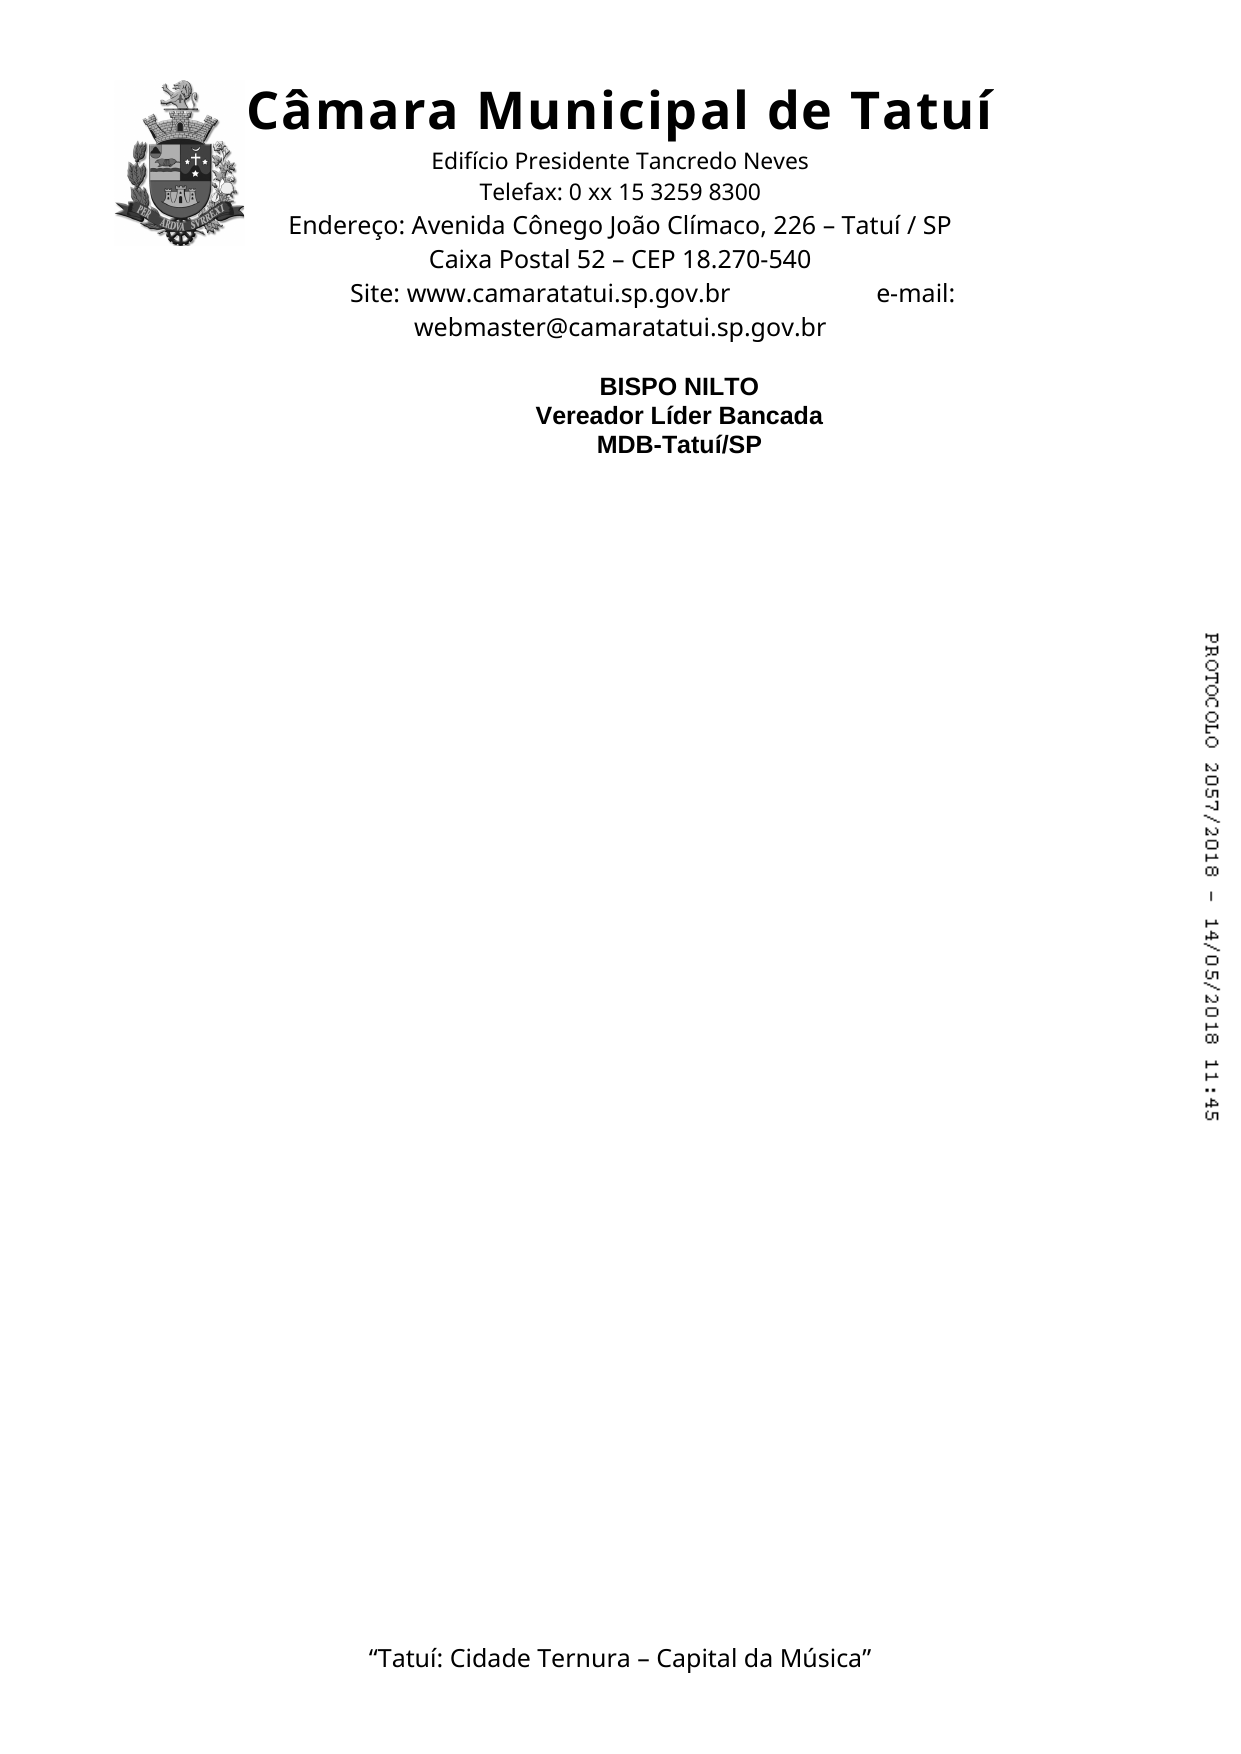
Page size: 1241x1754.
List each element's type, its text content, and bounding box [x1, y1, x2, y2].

picture [1177, 629, 1241, 1125]
text MDB-Tatuí/SP [236, 430, 1122, 458]
text BISPO NILTO [236, 372, 1122, 401]
text Vereador Líder Bancada [236, 401, 1122, 430]
